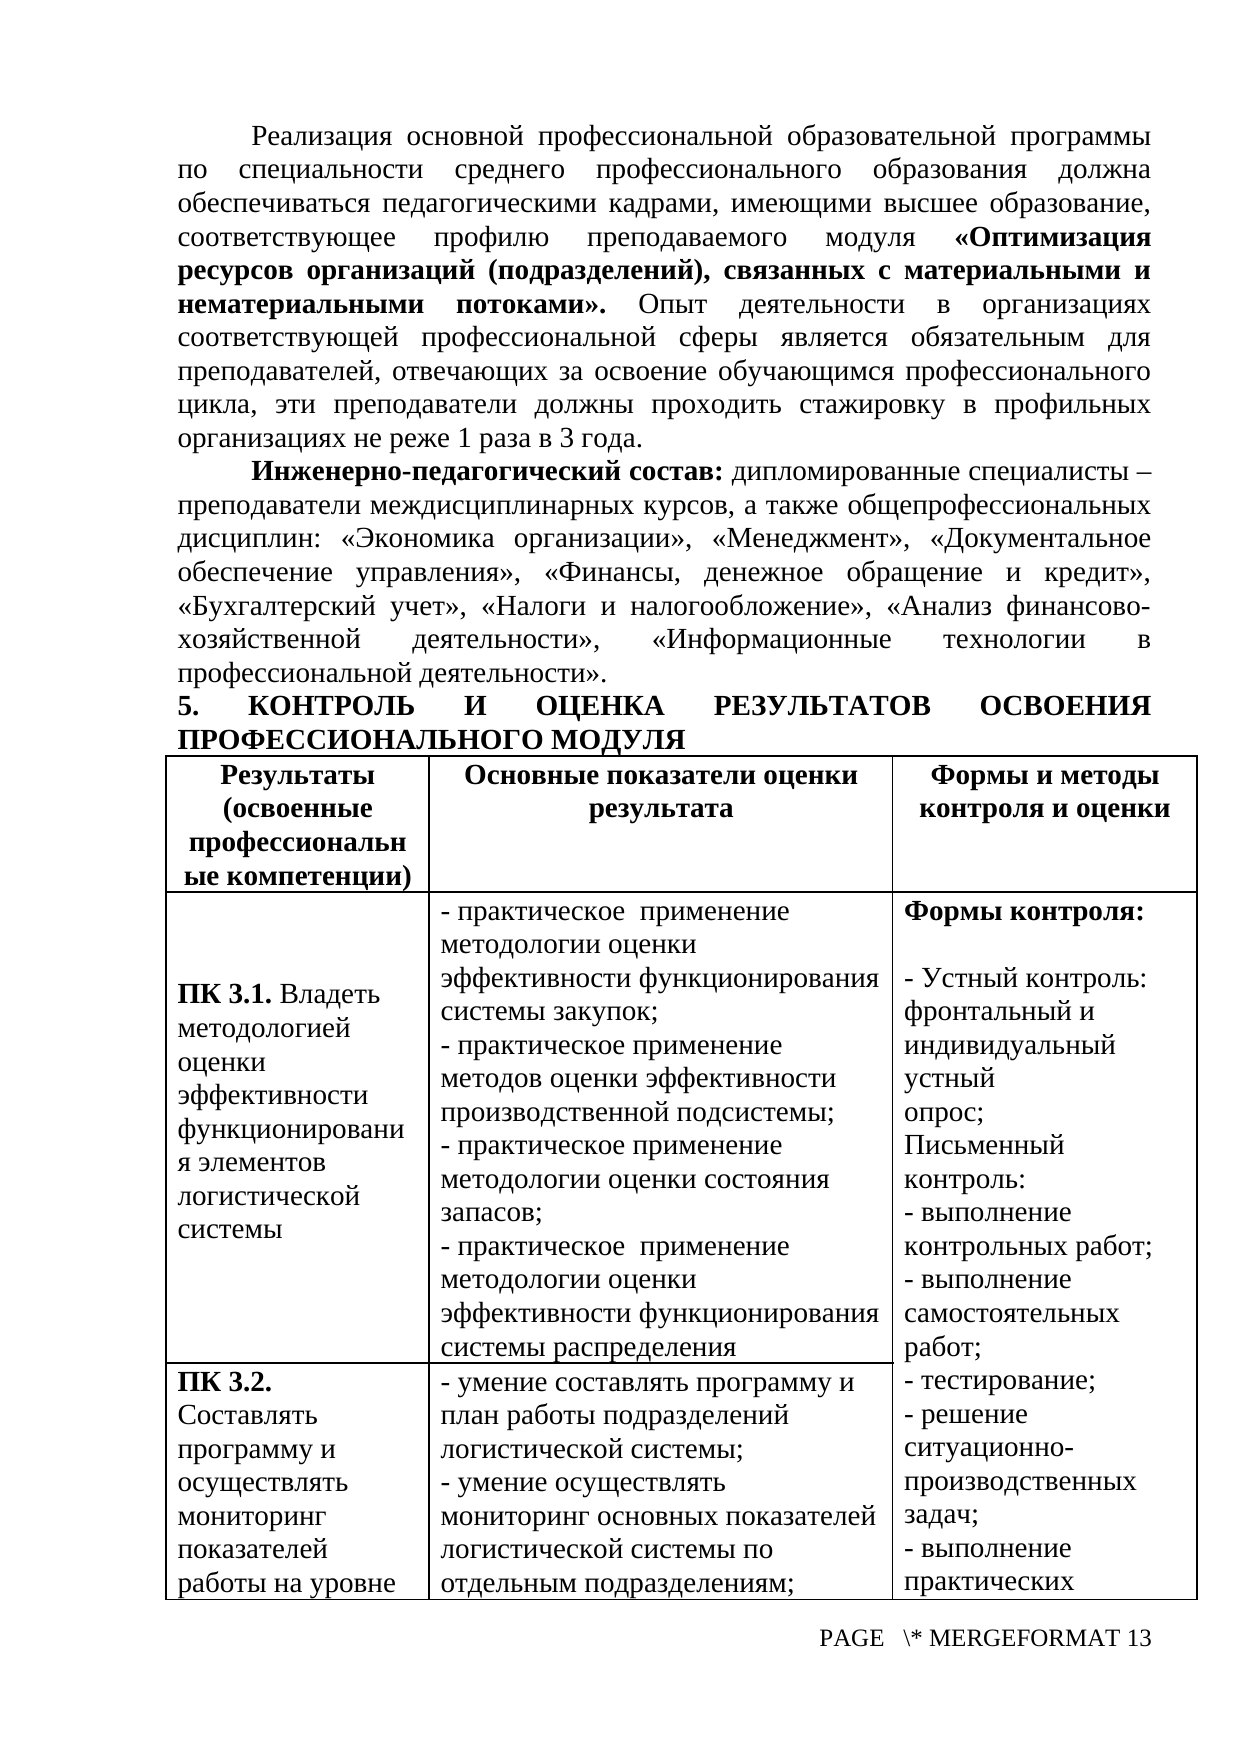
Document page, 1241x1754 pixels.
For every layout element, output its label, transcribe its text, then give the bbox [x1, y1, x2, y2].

table_header Результаты (освоенные профессиональные компетенции) [167, 757, 428, 891]
table_header Основные показатели оценки результата [430, 757, 892, 891]
table_cell ПК 3.1. Владеть методологией оценки эффективности функционирования элементов логистической системы [167, 893, 428, 1362]
text Реализация основной профессиональной образовательной программы по специальности среднего профессионального образования должна обеспечиваться педагогическими кадрами, имеющими высшее образование, соответствующее профилю преподаваемого модуля «Оптимизация ресурсов организаций (подразделений), связанных с материальными и нематериальными потоками». Опыт деятельности в организациях соответствующей профессиональной сферы является обязательным для преподавателей, отвечающих за освоение обучающимся профессионального цикла, эти преподаватели должны проходить стажировку в профильных организациях не реже 1 раза в 3 года. [177, 118, 1152, 453]
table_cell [167, 1364, 428, 1599]
table_header Формы и методы контроля и оценки [893, 757, 1196, 891]
table_cell Формы контроля: - Устный контроль: фронтальный и индивидуальный устный опрос; Письменный контроль: - выполнение контрольных работ; - выполнение самостоятельных работ; - тестирование; - решение ситуационно-производственных задач; - выполнение практических заданий. Виды контроля: - предварительный; - текущий; - тематический; - итоговый. Методы: - наблюдение за работой обучающихся; - устный опрос; - письменный опрос - тестирование (письменные дидактические тесты, компьютерное тестирование) - проверка практических занятий; - проверка контрольных работ; - проверка курсовой работы; - проверка отчета (портфолио) по самостоятельной работе студента; - проверка выполненных заданий индивидуальной и групповой презентации. Критерием оценки результатов освоения профессионального модуля является способность выполнения конкретных профессиональных задач в ходе аудиторных занятий и самостоятельной работы, во время учебной и производственной практики: узнавание ранее изученных объектов и свойств, выполнение работ по образцу, инструкции или под руководством преподавателя; планирование и самостоятельное выполнение работ, решение проблемных задач. [893, 893, 1196, 1599]
text Инженерно-педагогический состав: дипломированные специалисты – преподаватели междисциплинарных курсов, а также общепрофессиональных дисциплин: «Экономика организации», «Менеджмент», «Документальное обеспечение управления», «Финансы, денежное обращение и кредит», «Бухгалтерский учет», «Налоги и налогообложение», «Анализ финансово-хозяйственной деятельности», «Информационные технологии в профессиональной деятельности». [177, 453, 1152, 688]
table_cell - практическое применение методологии оценки эффективности функционирования системы закупок; - практическое применение методов оценки эффективности производственной подсистемы; - практическое применение методологии оценки состояния запасов; - практическое применение методологии оценки эффективности функционирования системы распределения [430, 893, 892, 1362]
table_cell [430, 1364, 892, 1599]
text 5. КОНТРОЛЬ И ОЦЕНКА РЕЗУЛЬТАТОВ ОСВОЕНИЯ ПРОФЕССИОНАЛЬНОГО МОДУЛЯ [177, 688, 1152, 755]
